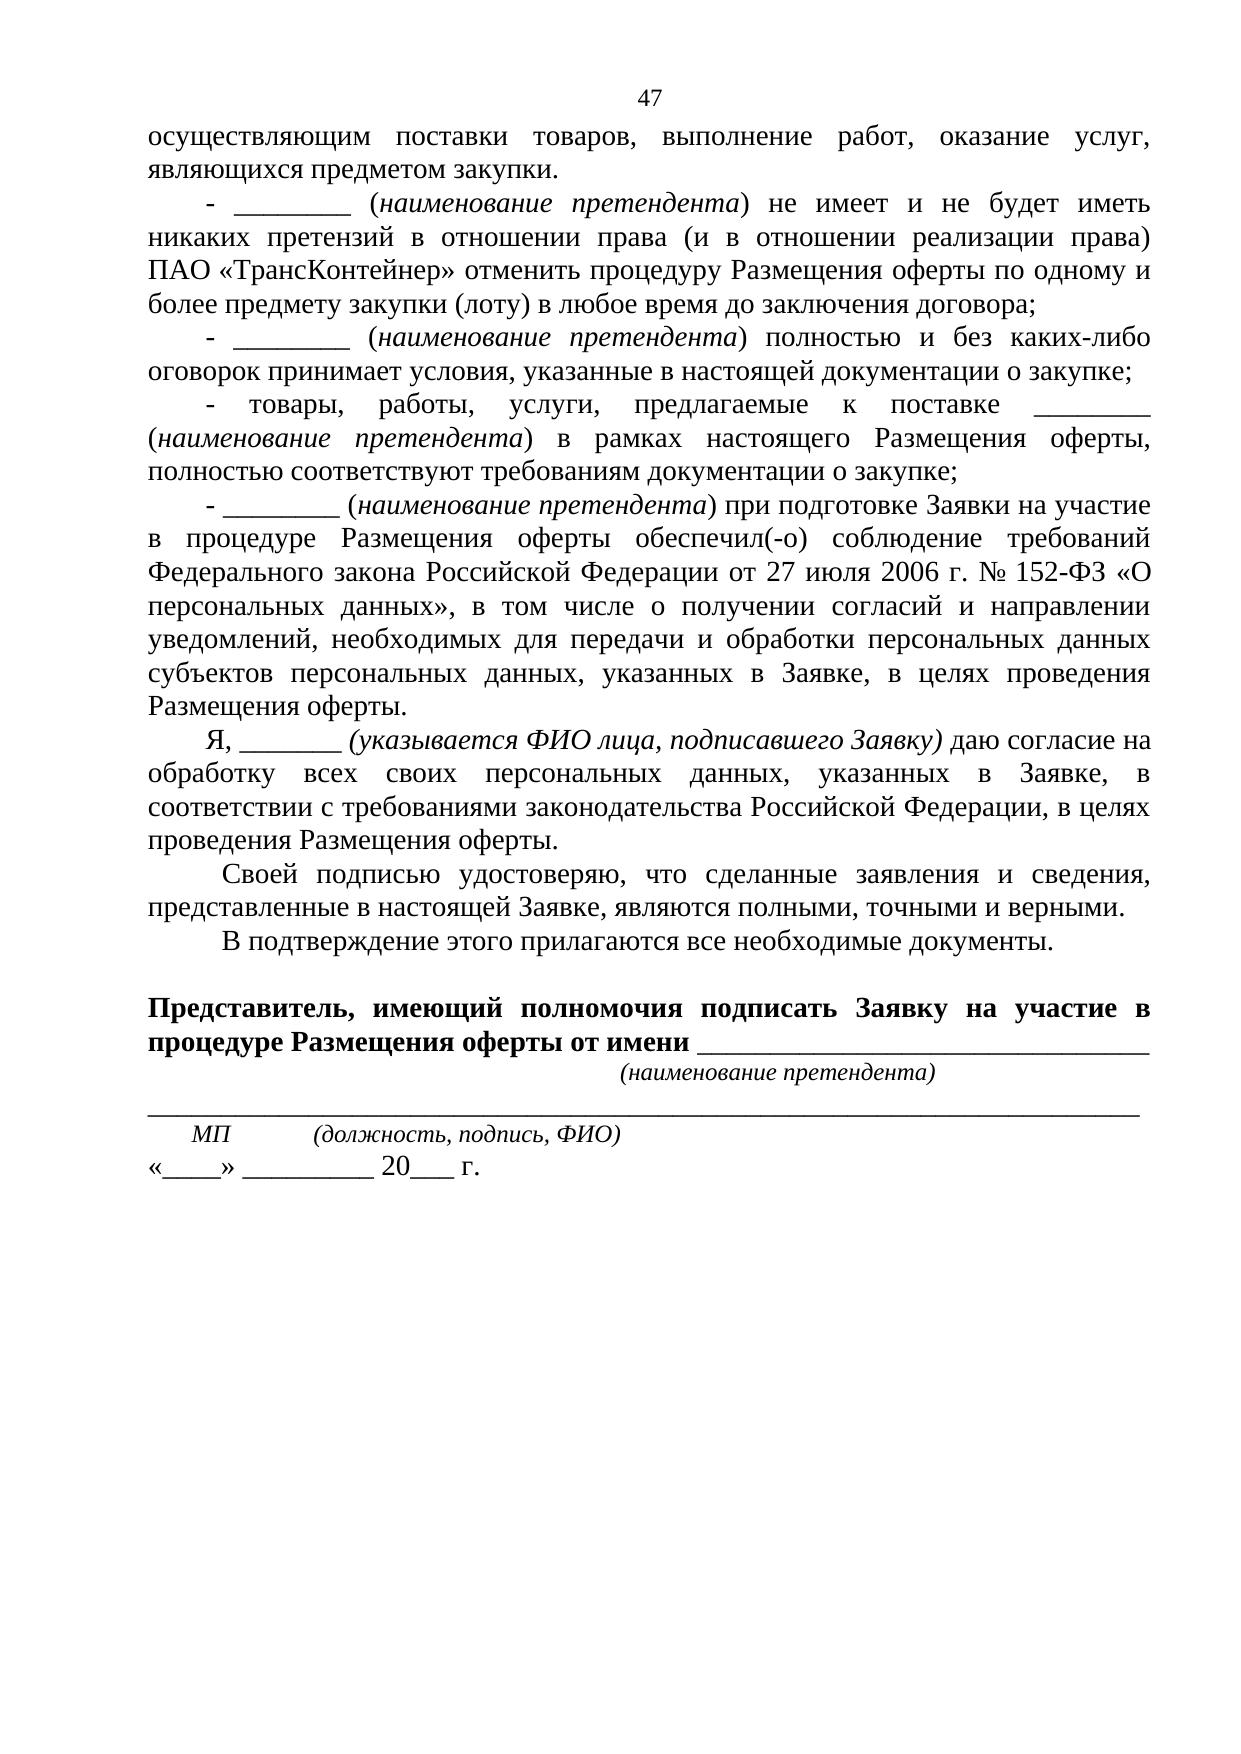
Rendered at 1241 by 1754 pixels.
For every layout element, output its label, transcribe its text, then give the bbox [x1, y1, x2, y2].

text - ________ (наименование претендента) не имеет и не будет иметь никаких претензий в отношении права (и в отношении реализации права) ПАО «ТрансКонтейнер» отменить процедуру Размещения оферты по одному и более предмету закупки (лоту) в любое время до заключения договора; [148, 185, 1152, 319]
text (наименование претендента) [148, 1057, 1152, 1086]
text - товары, работы, услуги, предлагаемые к поставке ________ (наименование претендента) в рамках настоящего Размещения оферты, полностью соответствуют требованиям документации о закупке; [148, 386, 1152, 487]
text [148, 118, 1152, 185]
text Своей подписью удостоверяю, что сделанные заявления и сведения, представленные в настоящей Заявке, являются полными, точными и верными. [148, 856, 1152, 923]
text Я, _______ (указывается ФИО лица, подписавшего Заявку) даю согласие на обработку всех своих персональных данных, указанных в Заявке, в соответствии с требованиями законодательства Российской Федерации, в целях проведения Размещения оферты. [148, 722, 1152, 856]
text - ________ (наименование претендента) полностью и без каких-либо оговорок принимает условия, указанные в настоящей документации о закупке; [148, 319, 1152, 386]
text В подтверждение этого прилагаются все необходимые документы. [148, 923, 1152, 957]
text ____________________________________________________________________ [148, 1086, 1152, 1119]
text Представитель, имеющий полномочия подписать Заявку на участие в процедуре Размещения оферты от имени _______________________________ [148, 990, 1152, 1057]
text МП (должность, подпись, ФИО) [148, 1119, 1152, 1148]
text «____» _________ 20___ г. [148, 1148, 1152, 1182]
text - ________ (наименование претендента) при подготовке Заявки на участие в процедуре Размещения оферты обеспечил(-о) соблюдение требований Федерального закона Российской Федерации от 27 июля 2006 г. № 152-ФЗ «О персональных данных», в том числе о получении согласий и направлении уведомлений, необходимых для передачи и обработки персональных данных субъектов персональных данных, указанных в Заявке, в целях проведения Размещения оферты. [148, 487, 1152, 722]
